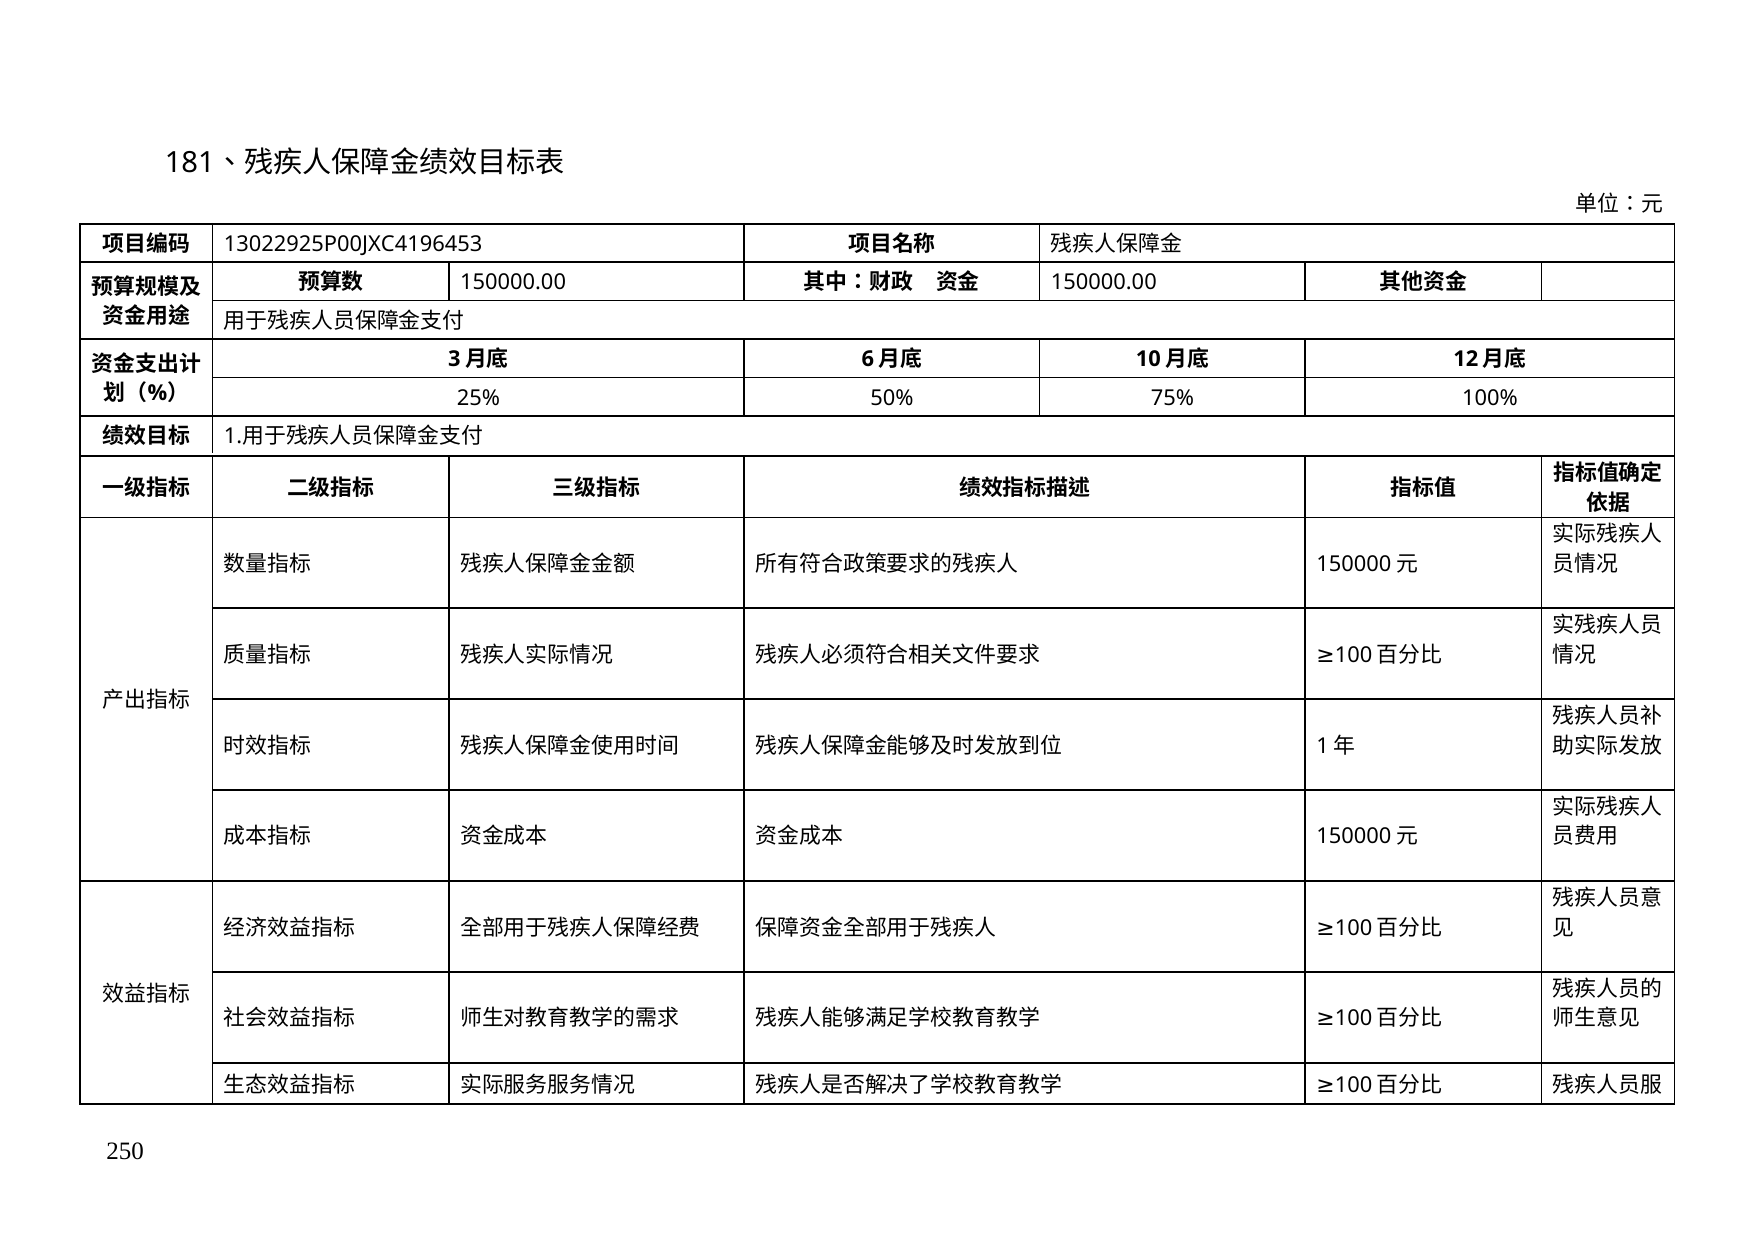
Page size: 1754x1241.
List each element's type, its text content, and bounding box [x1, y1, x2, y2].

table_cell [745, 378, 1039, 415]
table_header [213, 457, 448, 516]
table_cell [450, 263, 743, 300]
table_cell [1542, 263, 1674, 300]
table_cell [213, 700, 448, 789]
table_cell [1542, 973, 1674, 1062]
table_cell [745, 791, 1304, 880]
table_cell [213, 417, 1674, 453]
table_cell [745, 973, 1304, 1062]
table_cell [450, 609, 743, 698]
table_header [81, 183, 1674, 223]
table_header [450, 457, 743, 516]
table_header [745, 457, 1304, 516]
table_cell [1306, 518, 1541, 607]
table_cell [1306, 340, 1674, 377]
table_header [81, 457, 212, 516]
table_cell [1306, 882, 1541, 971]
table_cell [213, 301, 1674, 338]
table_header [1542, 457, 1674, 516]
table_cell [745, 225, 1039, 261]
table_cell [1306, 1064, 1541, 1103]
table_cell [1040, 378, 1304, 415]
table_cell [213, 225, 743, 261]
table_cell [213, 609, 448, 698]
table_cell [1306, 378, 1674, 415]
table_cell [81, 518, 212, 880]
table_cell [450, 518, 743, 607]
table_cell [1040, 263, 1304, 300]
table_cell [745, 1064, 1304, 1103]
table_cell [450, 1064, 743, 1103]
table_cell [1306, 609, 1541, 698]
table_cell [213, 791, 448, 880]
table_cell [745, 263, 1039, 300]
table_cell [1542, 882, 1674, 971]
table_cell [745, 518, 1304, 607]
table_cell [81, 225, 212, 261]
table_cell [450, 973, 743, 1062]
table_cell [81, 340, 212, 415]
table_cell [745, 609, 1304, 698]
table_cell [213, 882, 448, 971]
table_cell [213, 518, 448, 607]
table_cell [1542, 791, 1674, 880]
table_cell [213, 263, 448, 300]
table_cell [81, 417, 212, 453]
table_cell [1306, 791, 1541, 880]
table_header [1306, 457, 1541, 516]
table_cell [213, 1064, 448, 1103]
text 181、残疾人保障金绩效目标表 [106, 142, 1648, 181]
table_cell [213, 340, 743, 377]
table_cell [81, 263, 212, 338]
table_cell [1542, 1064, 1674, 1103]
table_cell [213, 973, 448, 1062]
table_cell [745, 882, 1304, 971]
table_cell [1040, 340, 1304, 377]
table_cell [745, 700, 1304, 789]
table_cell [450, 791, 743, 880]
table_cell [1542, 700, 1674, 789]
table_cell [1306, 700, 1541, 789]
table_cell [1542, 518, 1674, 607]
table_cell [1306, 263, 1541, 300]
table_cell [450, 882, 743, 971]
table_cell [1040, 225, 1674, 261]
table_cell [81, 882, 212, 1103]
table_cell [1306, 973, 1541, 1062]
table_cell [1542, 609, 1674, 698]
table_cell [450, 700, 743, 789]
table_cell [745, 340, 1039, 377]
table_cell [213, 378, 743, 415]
